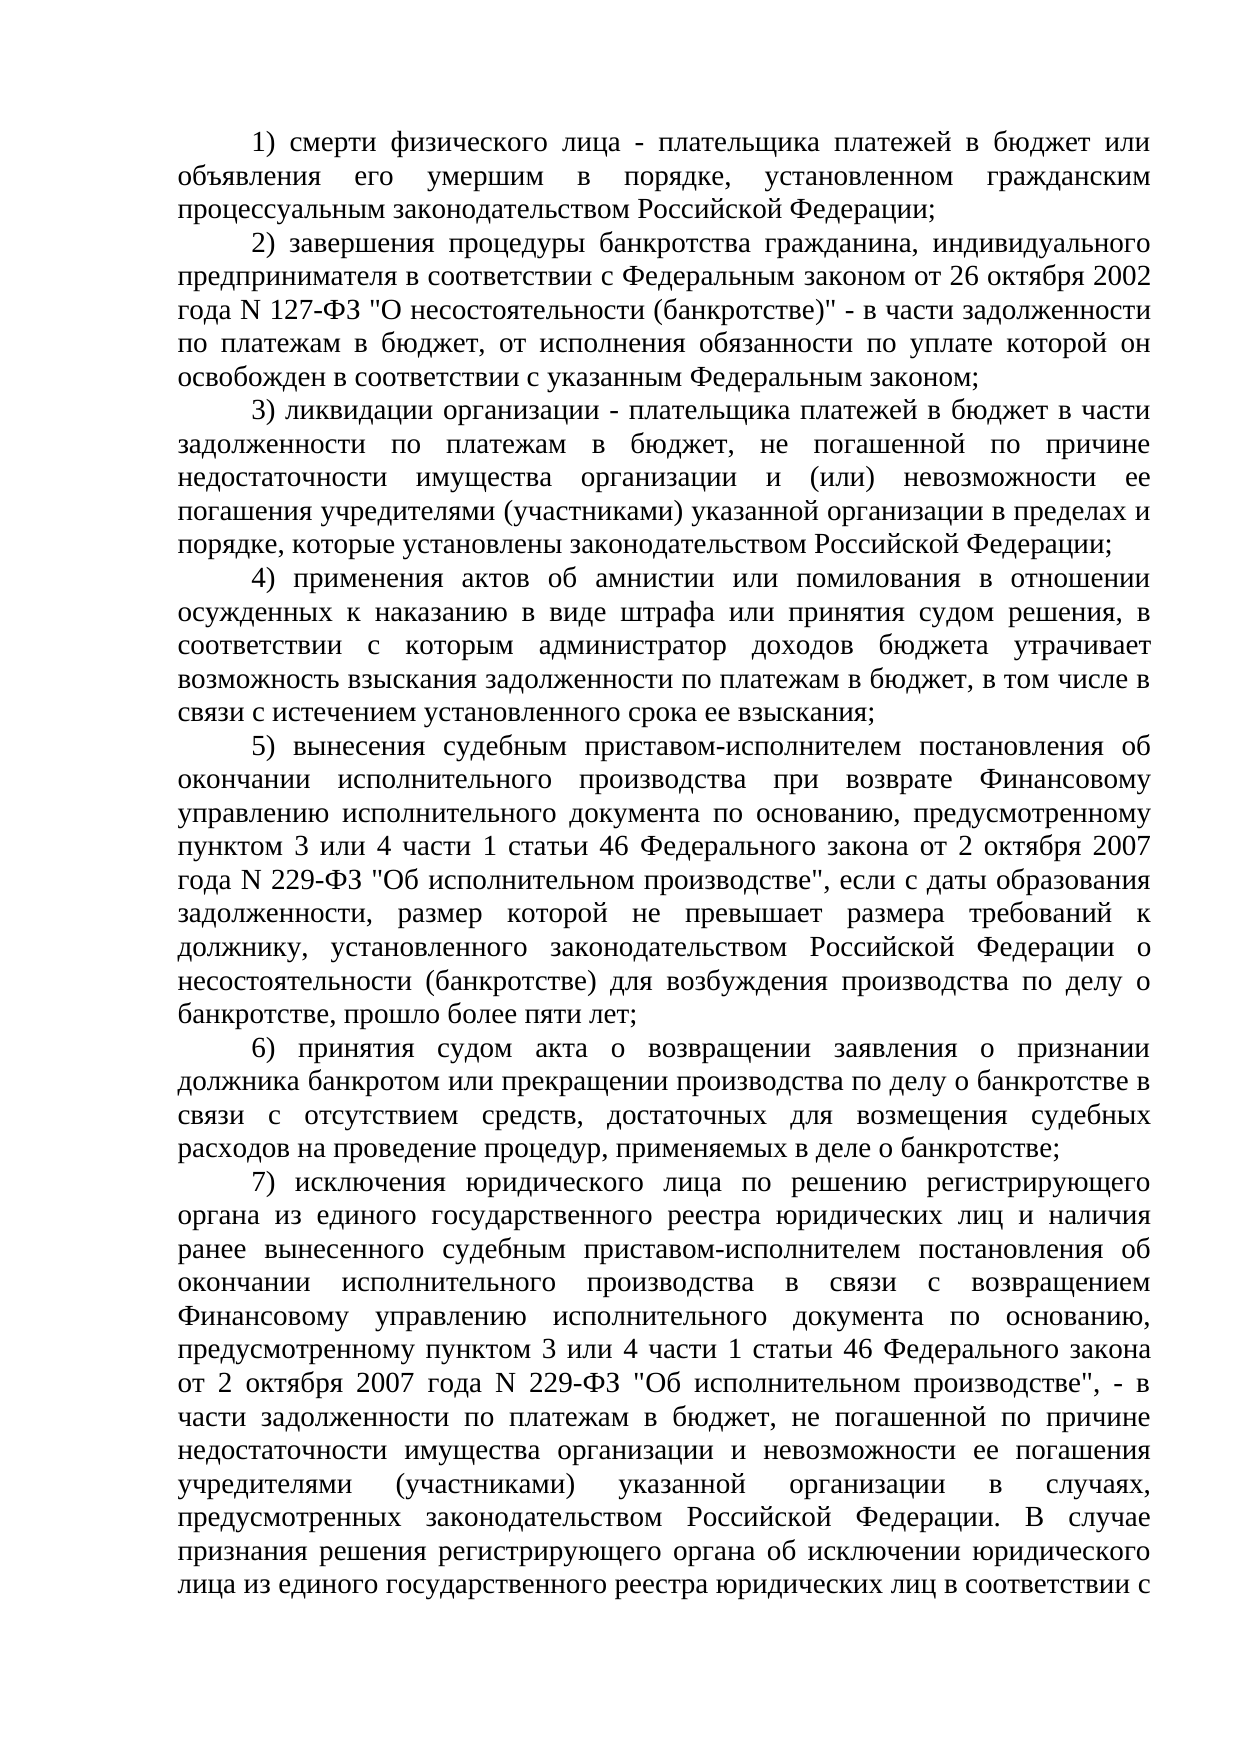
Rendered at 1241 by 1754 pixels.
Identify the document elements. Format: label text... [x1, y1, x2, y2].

text 3) ликвидации организации - плательщика платежей в бюджет в части задолженности по платежам в бюджет, не погашенной по причине недостаточности имущества организации и (или) невозможности ее погашения учредителями (участниками) указанной организации в пределах и порядке, которые установлены законодательством Российской Федерации; [177, 392, 1152, 560]
text 6) принятия судом акта о возвращении заявления о признании должника банкротом или прекращении производства по делу о банкротстве в связи с отсутствием средств, достаточных для возмещения судебных расходов на проведение процедур, применяемых в деле о банкротстве; [177, 1030, 1152, 1164]
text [177, 1164, 1152, 1600]
text 1) смерти физического лица - плательщика платежей в бюджет или объявления его умершим в порядке, установленном гражданским процессуальным законодательством Российской Федерации; [177, 124, 1152, 225]
text 2) завершения процедуры банкротства гражданина, индивидуального предпринимателя в соответствии с Федеральным законом от 26 октября 2002 года N 127-ФЗ "О несостоятельности (банкротстве)" - в части задолженности по платежам в бюджет, от исполнения обязанности по уплате которой он освобожден в соответствии с указанным Федеральным законом; [177, 225, 1152, 392]
text 5) вынесения судебным приставом-исполнителем постановления об окончании исполнительного производства при возврате Финансовому управлению исполнительного документа по основанию, предусмотренному пунктом 3 или 4 части 1 статьи 46 Федерального закона от 2 октября 2007 года N 229-ФЗ "Об исполнительном производстве", если с даты образования задолженности, размер которой не превышает размера требований к должнику, установленного законодательством Российской Федерации о несостоятельности (банкротстве) для возбуждения производства по делу о банкротстве, прошло более пяти лет; [177, 728, 1152, 1030]
text 4) применения актов об амнистии или помилования в отношении осужденных к наказанию в виде штрафа или принятия судом решения, в соответствии с которым администратор доходов бюджета утрачивает возможность взыскания задолженности по платежам в бюджет, в том числе в связи с истечением установленного срока ее взыскания; [177, 560, 1152, 728]
